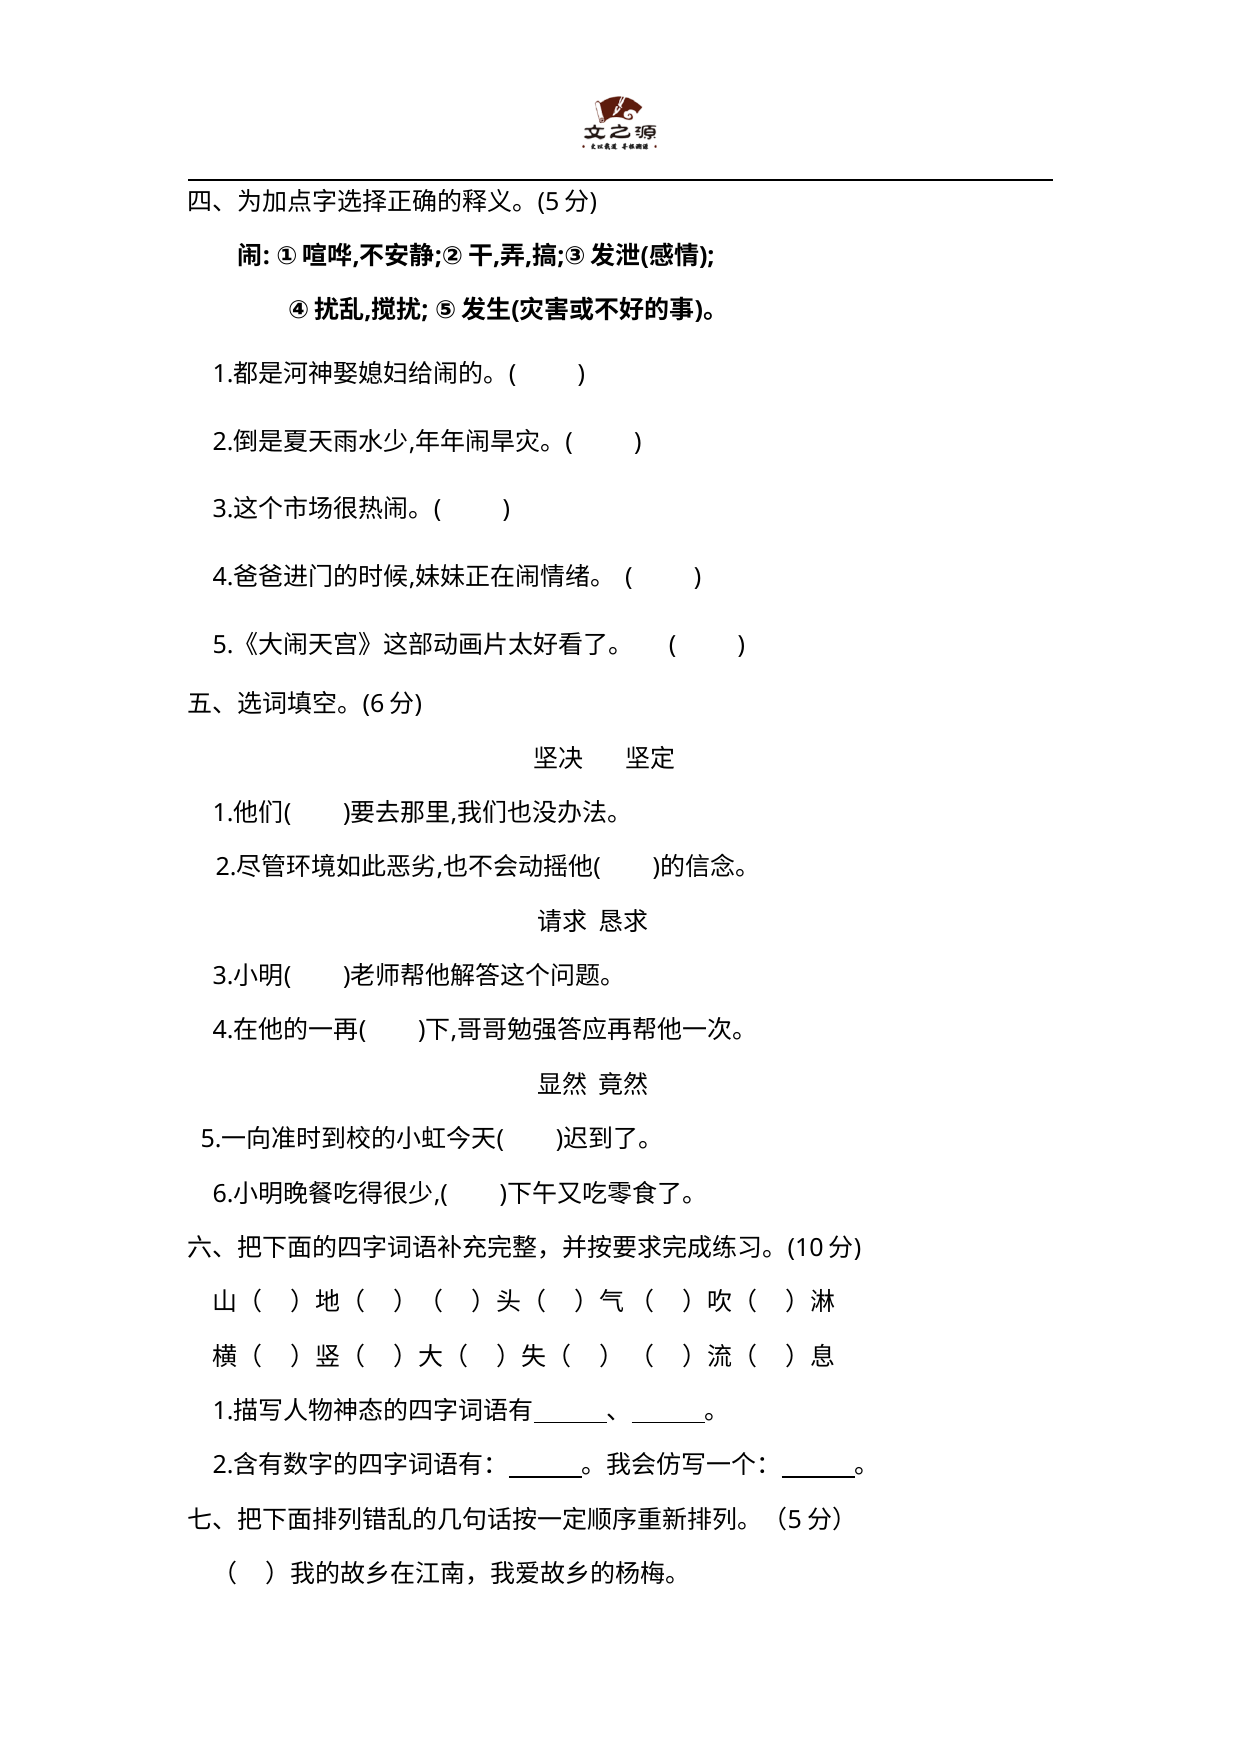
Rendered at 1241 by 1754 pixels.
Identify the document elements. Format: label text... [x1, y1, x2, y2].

text 1.都是河神娶媳妇给闹的。( ) [187, 344, 1053, 389]
picture [543, 73, 698, 178]
text 3.这个市场很热闹。( ) [187, 480, 1053, 525]
text 4.爸爸进门的时候,妹妹正在闹情绪。 ( ) [187, 548, 1053, 593]
text 3.小明( )老师帮他解答这个问题。 [187, 956, 1053, 992]
text 6.小明晚餐吃得很少,( )下午又吃零食了。 [187, 1173, 1053, 1209]
text ④扰乱,搅扰; ⑤发生(灾害或不好的事)。 [187, 290, 1053, 326]
text 4.在他的一再( )下,哥哥勉强答应再帮他一次。 [212, 1010, 1053, 1046]
text 山（ ）地（ ）（ ）头（ ）气 （ ）吹（ ）淋 [187, 1282, 1053, 1318]
text 2.倒是夏天雨水少,年年闹旱灾。( ) [187, 412, 1053, 457]
text 坚决 坚定 [283, 738, 1053, 774]
text 闹: ①喧哗,不安静;②干,弄,搞;③发泄(感情); [187, 235, 1053, 272]
text 四、为加点字选择正确的释义。(5分) [187, 181, 1053, 217]
text 1.他们( )要去那里,我们也没办法。 [212, 792, 1053, 829]
text 六、把下面的四字词语补充完整，并按要求完成练习。(10分) [187, 1227, 1053, 1264]
text 5.《大闹天宫》这部动画片太好看了。 ( ) [187, 616, 1053, 661]
text 横（ ）竖（ ）大（ ）失（ ） （ ）流（ ）息 [187, 1336, 1053, 1372]
text 2.尽管环境如此恶劣,也不会动摇他( )的信念。 [165, 847, 1053, 883]
text 请求 恳求 [187, 901, 1053, 937]
text （ ）我的故乡在江南，我爱故乡的杨梅。 [187, 1554, 1053, 1590]
text 2.含有数字的四字词语有： 。我会仿写一个： 。 [187, 1445, 1053, 1481]
text 五、选词填空。(6分) [187, 684, 1053, 720]
text 1.描写人物神态的四字词语有 、 。 [187, 1391, 1053, 1427]
text 5.一向准时到校的小虹今天( )迟到了。 [187, 1119, 1053, 1155]
text 七、把下面排列错乱的几句话按一定顺序重新排列。（5分） [187, 1499, 1053, 1536]
text 显然 竟然 [187, 1064, 1053, 1101]
